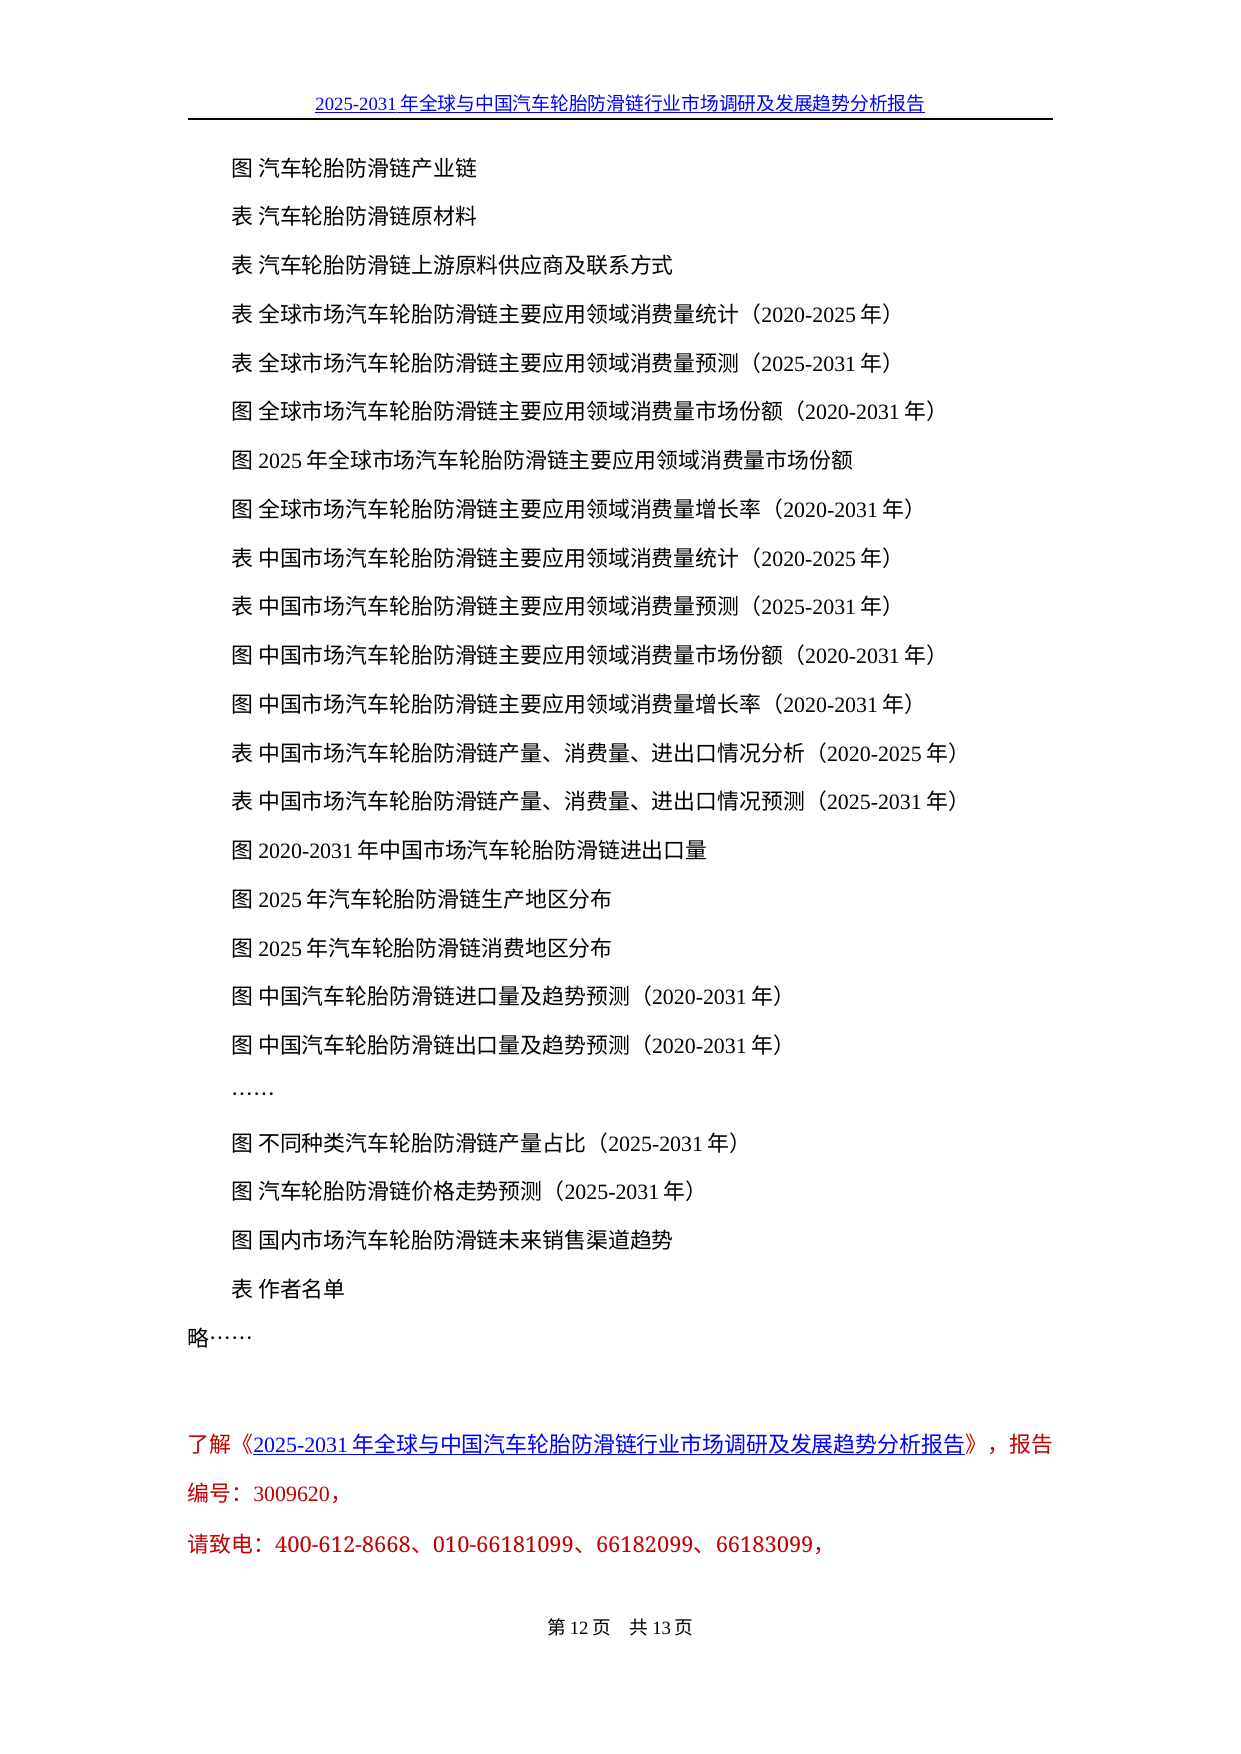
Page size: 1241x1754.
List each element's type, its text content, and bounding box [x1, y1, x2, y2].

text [187, 150, 1053, 1353]
text 请致电：400-612-8668、010-66181099、66182099、66183099， [187, 1527, 1053, 1559]
text 了解《2025-2031年全球与中国汽车轮胎防滑链行业市场调研及发展趋势分析报告》，报告编号：3009620， [187, 1427, 1053, 1508]
